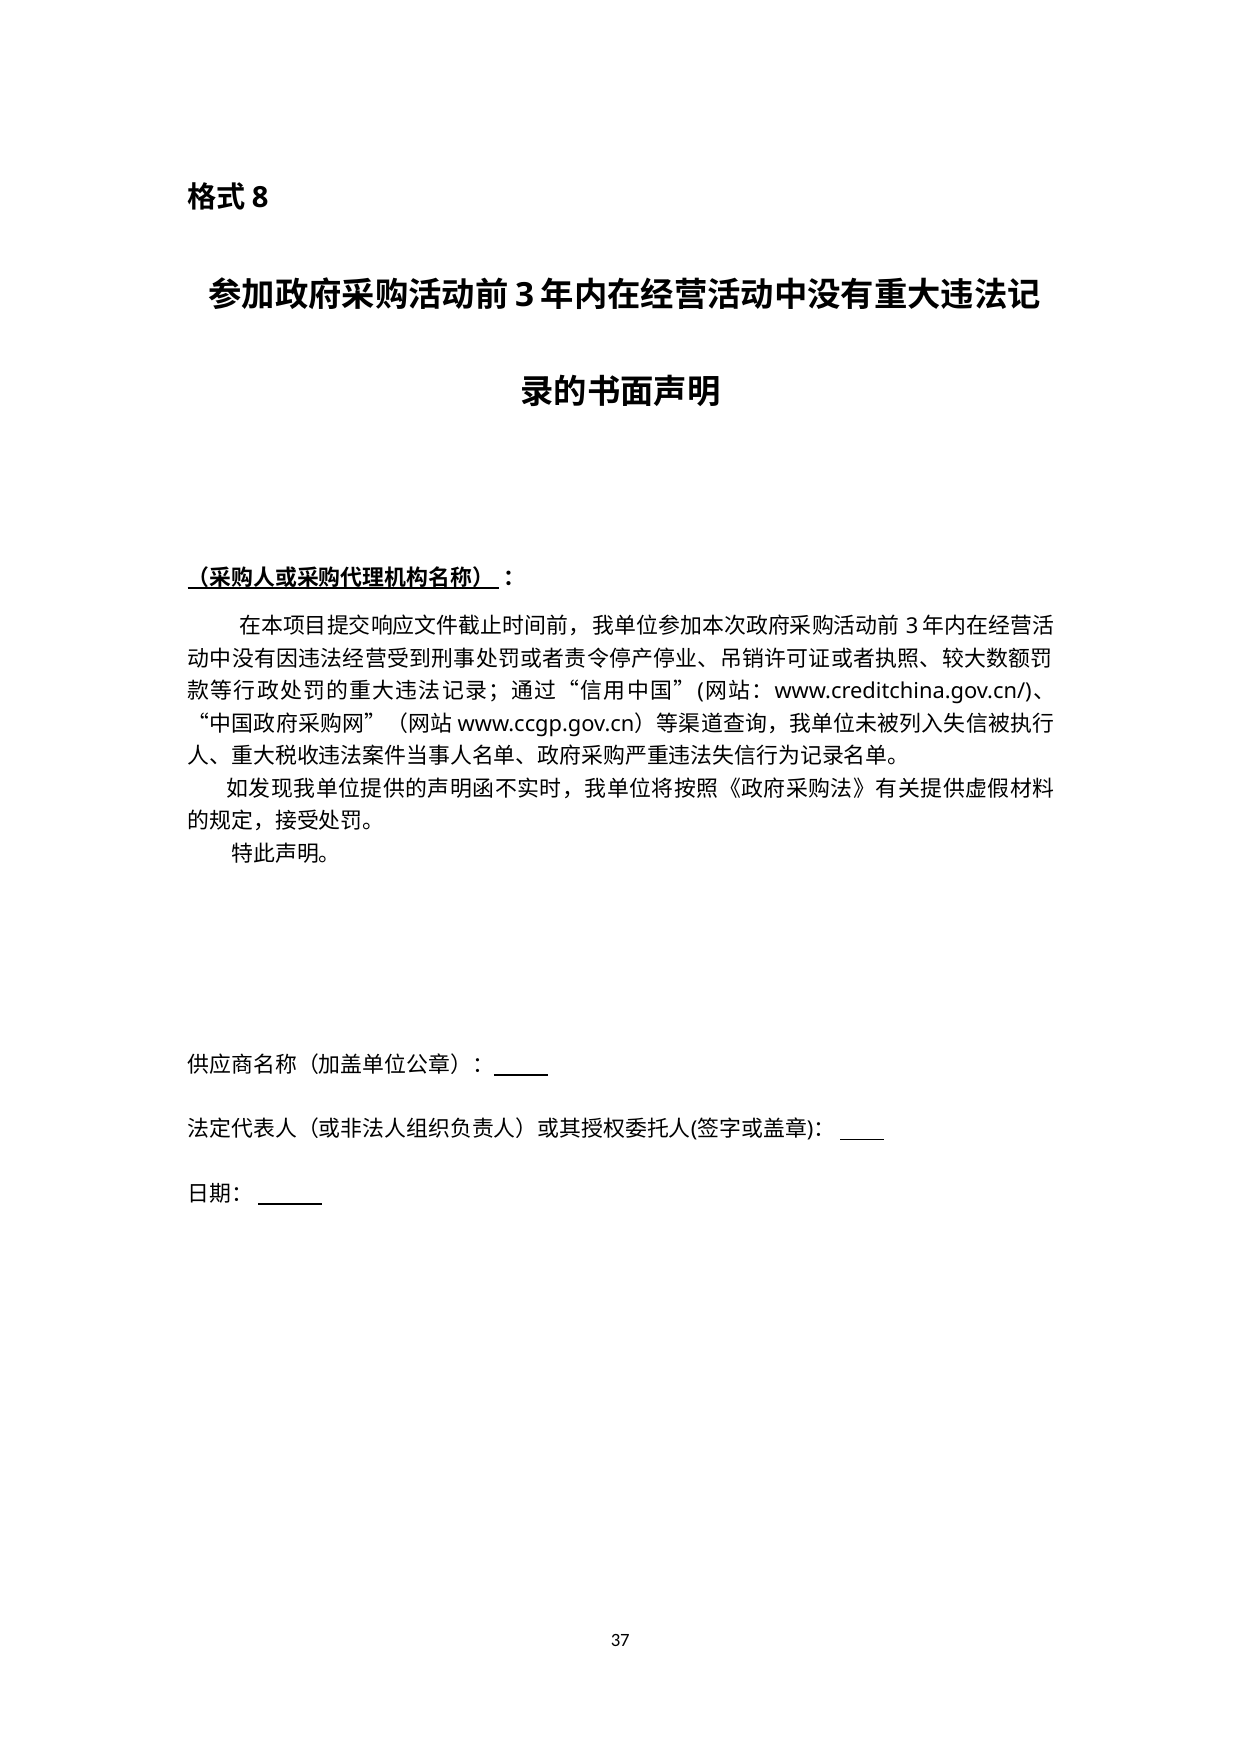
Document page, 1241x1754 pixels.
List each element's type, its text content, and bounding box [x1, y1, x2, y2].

text 特此声明。 [187, 836, 943, 868]
text 供应商名称（加盖单位公章）： [187, 1047, 1053, 1079]
text 如发现我单位提供的声明函不实时，我单位将按照《政府采购法》有关提供虚假材料的规定，接受处罚。 [187, 771, 1055, 836]
text 参加政府采购活动前3年内在经营活动中没有重大违法记录的书面声明 [187, 259, 1053, 422]
text 日期： [187, 1175, 1053, 1208]
text 在本项目提交响应文件截止时间前，我单位参加本次政府采购活动前3年内在经营活动中没有因违法经营受到刑事处罚或者责令停产停业、吊销许可证或者执照、较大数额罚款等行政处罚的重大违法记录；通过“信用中国”(网站：www.creditchina.gov.cn/)、“中国政府采购网”（网站www.ccgp.gov.cn）等渠道查询，我单位未被列入失信被执行人、重大税收违法案件当事人名单、政府采购严重违法失信行为记录名单。 [187, 608, 1055, 771]
text 法定代表人（或非法人组织负责人）或其授权委托人(签字或盖章)： [187, 1111, 1053, 1143]
text （采购人或采购代理机构名称） ： [187, 560, 987, 592]
text 格式8 [187, 162, 1053, 227]
